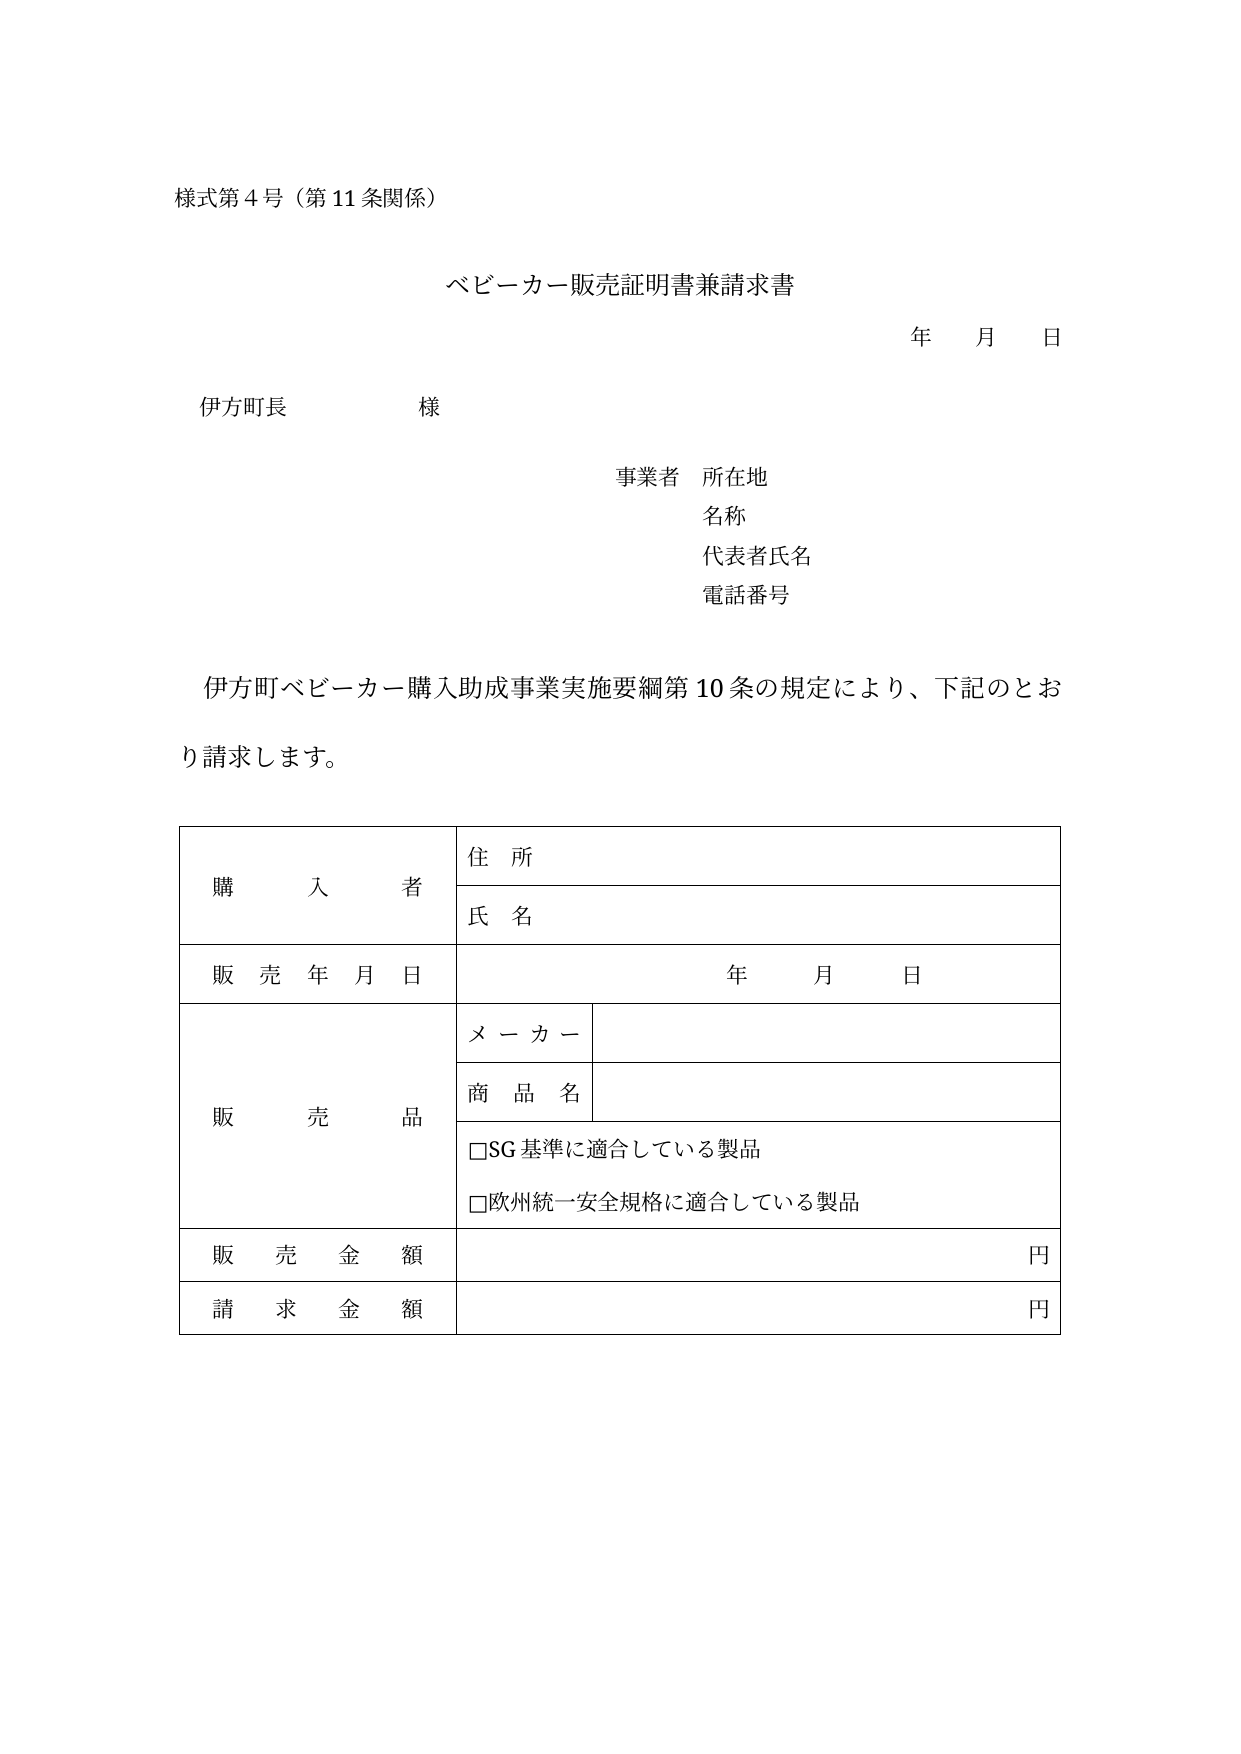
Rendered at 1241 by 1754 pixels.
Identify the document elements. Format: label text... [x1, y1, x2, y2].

text 名称 [177, 498, 1063, 533]
text ベビーカー販売証明書兼請求書 [177, 249, 1063, 319]
table_cell 円 [457, 1282, 1060, 1334]
table_header 購入者 [180, 827, 456, 944]
text 電話番号 [177, 577, 1063, 612]
table_cell 請求金額 [180, 1282, 456, 1334]
text 代表者氏名 [177, 537, 1063, 572]
text 様式第４号（第11条関係） [174, 179, 1063, 214]
table_cell 円 [457, 1229, 1060, 1281]
table_header 住 所 [457, 827, 1060, 885]
table_cell □欧州統一安全規格に適合している製品 [457, 1174, 1060, 1227]
table_cell メーカー [457, 1004, 592, 1062]
table_cell 販売金額 [180, 1229, 456, 1281]
table_cell [593, 1004, 1060, 1062]
table_cell 氏 名 [457, 886, 1060, 944]
table_cell 年 月 日 [457, 945, 1060, 1003]
text 伊方町ベビーカー購入助成事業実施要綱第10条の規定により、下記のとおり請求します。 [177, 651, 1063, 791]
table_cell □SG基準に適合している製品 [457, 1122, 1060, 1174]
text 事業者 所在地 [177, 458, 1063, 493]
text 伊方町長 様 [177, 388, 1063, 423]
table_cell 販売品 [180, 1004, 456, 1227]
table_cell [593, 1063, 1060, 1121]
text 年 月 日 [177, 319, 1063, 353]
table_cell 販売年月日 [180, 945, 456, 1003]
table_cell 商品名 [457, 1063, 592, 1121]
